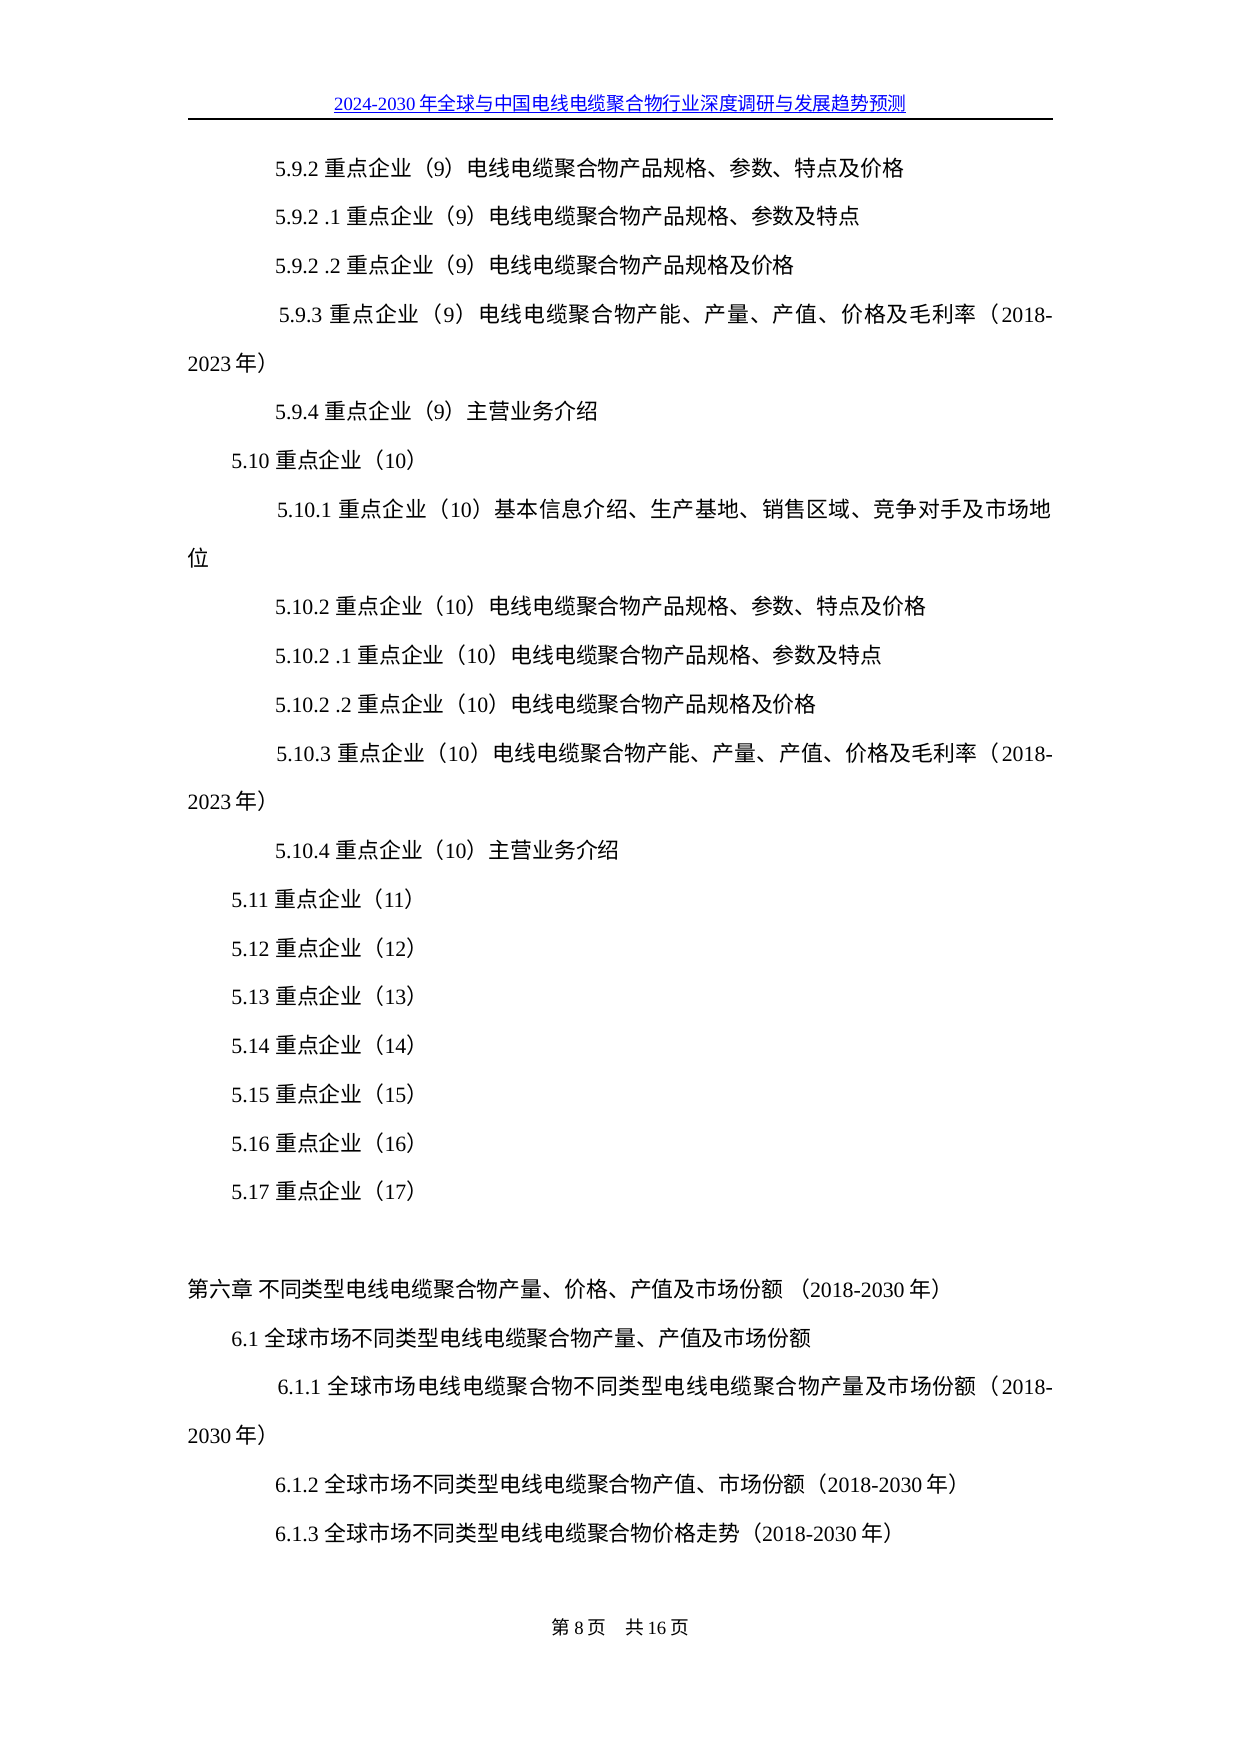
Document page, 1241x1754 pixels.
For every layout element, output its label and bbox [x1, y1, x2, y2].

text [187, 150, 1053, 1548]
